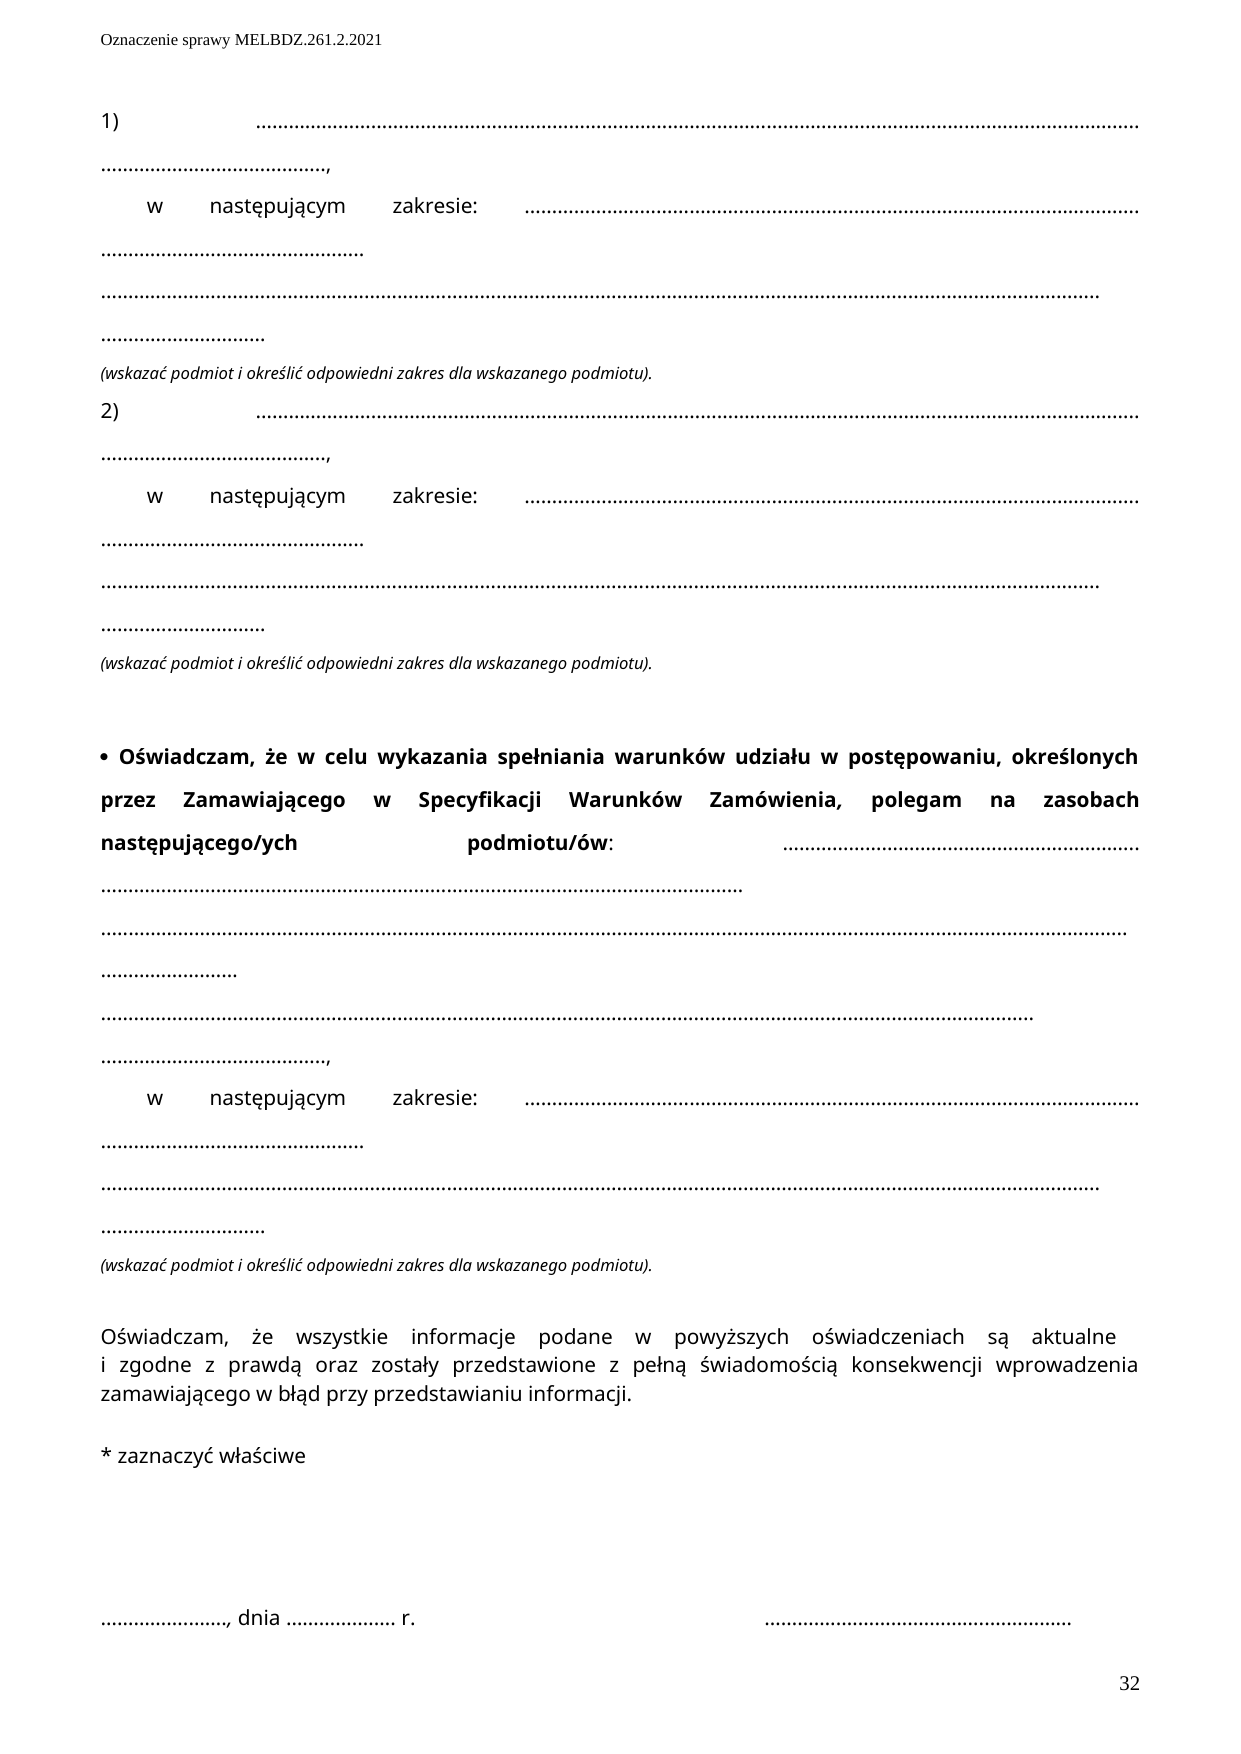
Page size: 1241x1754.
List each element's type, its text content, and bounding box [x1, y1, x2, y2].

text …………….……., dnia ………….……. r. …………..………….…………..…………… [100, 1603, 1140, 1632]
text 2) ……………………………………………………………………………………………………………………………………………..………………………………….., [100, 396, 1140, 467]
text (wskazać podmiot i określić odpowiedni zakres dla wskazanego podmiotu). [100, 1254, 1140, 1276]
text Oświadczam, że w celu wykazania spełniania warunków udziału w postępowaniu, określonych przez Zamawiającego w Specyfikacji Warunków Zamówienia, polegam na zasobach następującego/ych podmiotu/ów: ………………………………………………………..………………………………………………………………………………..…………….……… [100, 742, 1140, 899]
text ………………………………………………………………………………………………………………………………………………………………..……...………………… [100, 1168, 1140, 1239]
text w następującym zakresie: ………………………………………………………………………………………………….……………………………….……….. [100, 1083, 1140, 1154]
text 1) ……………………………………………………………………………………………………………………………………………..………………………………….., [100, 106, 1140, 177]
text * zaznaczyć właściwe [100, 1441, 1140, 1470]
text Oświadczam, że wszystkie informacje podane w powyższych oświadczeniach są aktualne i zgodne z prawdą oraz zostały przedstawione z pełną świadomością konsekwencji wprowadzenia zamawiającego w błąd przy przedstawianiu informacji. [100, 1322, 1140, 1407]
text ………………………………………………………………………………………………………………………………………………………………..……...………………… [100, 277, 1140, 348]
text ………………………………………………………………………………………………………………………………………………………………..……...………………… [100, 566, 1140, 637]
text ..…………………………………………………………………………………………………………………………………………………………………..……………….…… [100, 913, 1140, 984]
text w następującym zakresie: ………………………………………………………………………………………………….……………………………….……….. [100, 481, 1140, 552]
text (wskazać podmiot i określić odpowiedni zakres dla wskazanego podmiotu). [100, 362, 1140, 384]
text ……………………………………………………………………………………………………………………………………………………..………………………………….., [100, 998, 1140, 1069]
text w następującym zakresie: ………………………………………………………………………………………………….……………………………….……….. [100, 191, 1140, 262]
text (wskazać podmiot i określić odpowiedni zakres dla wskazanego podmiotu). [100, 652, 1140, 674]
